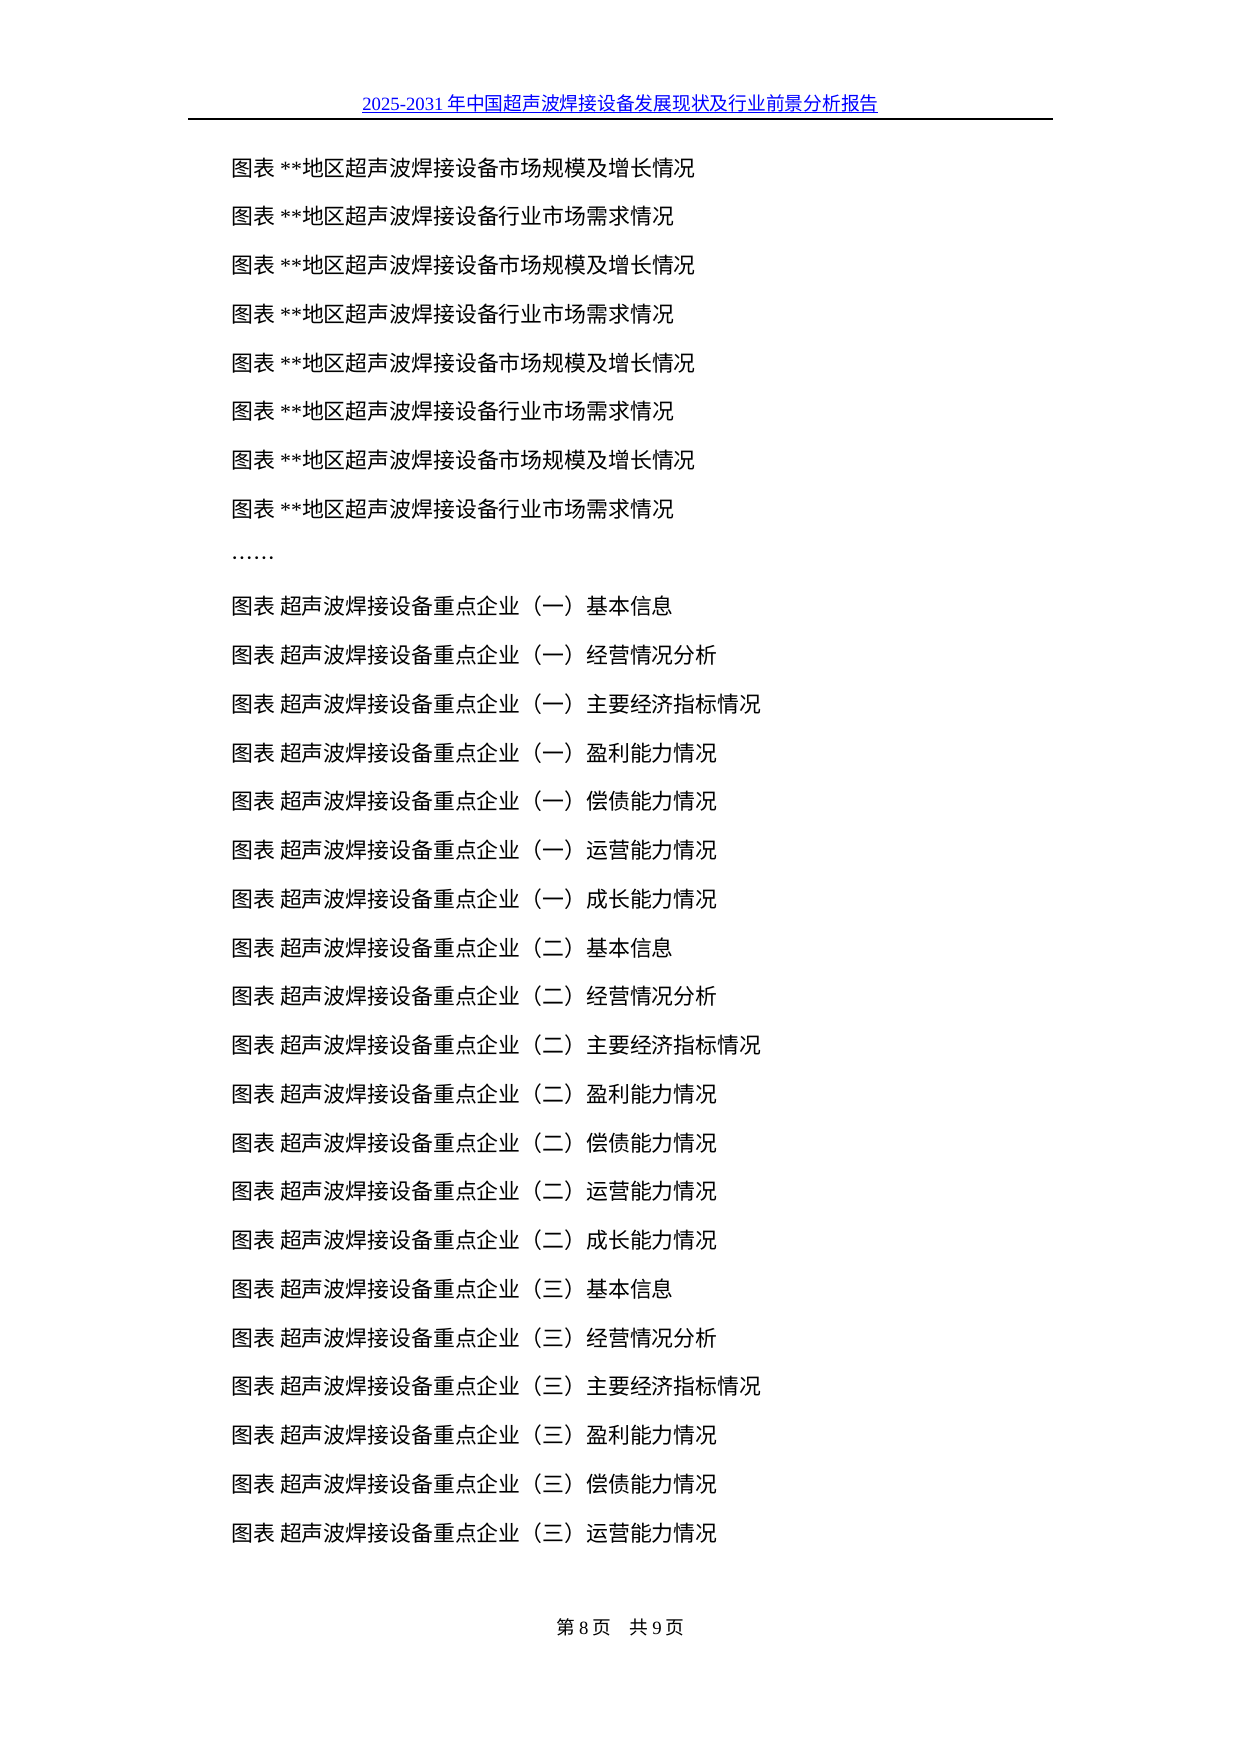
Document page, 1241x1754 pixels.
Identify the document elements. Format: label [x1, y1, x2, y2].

text [187, 150, 1053, 1548]
